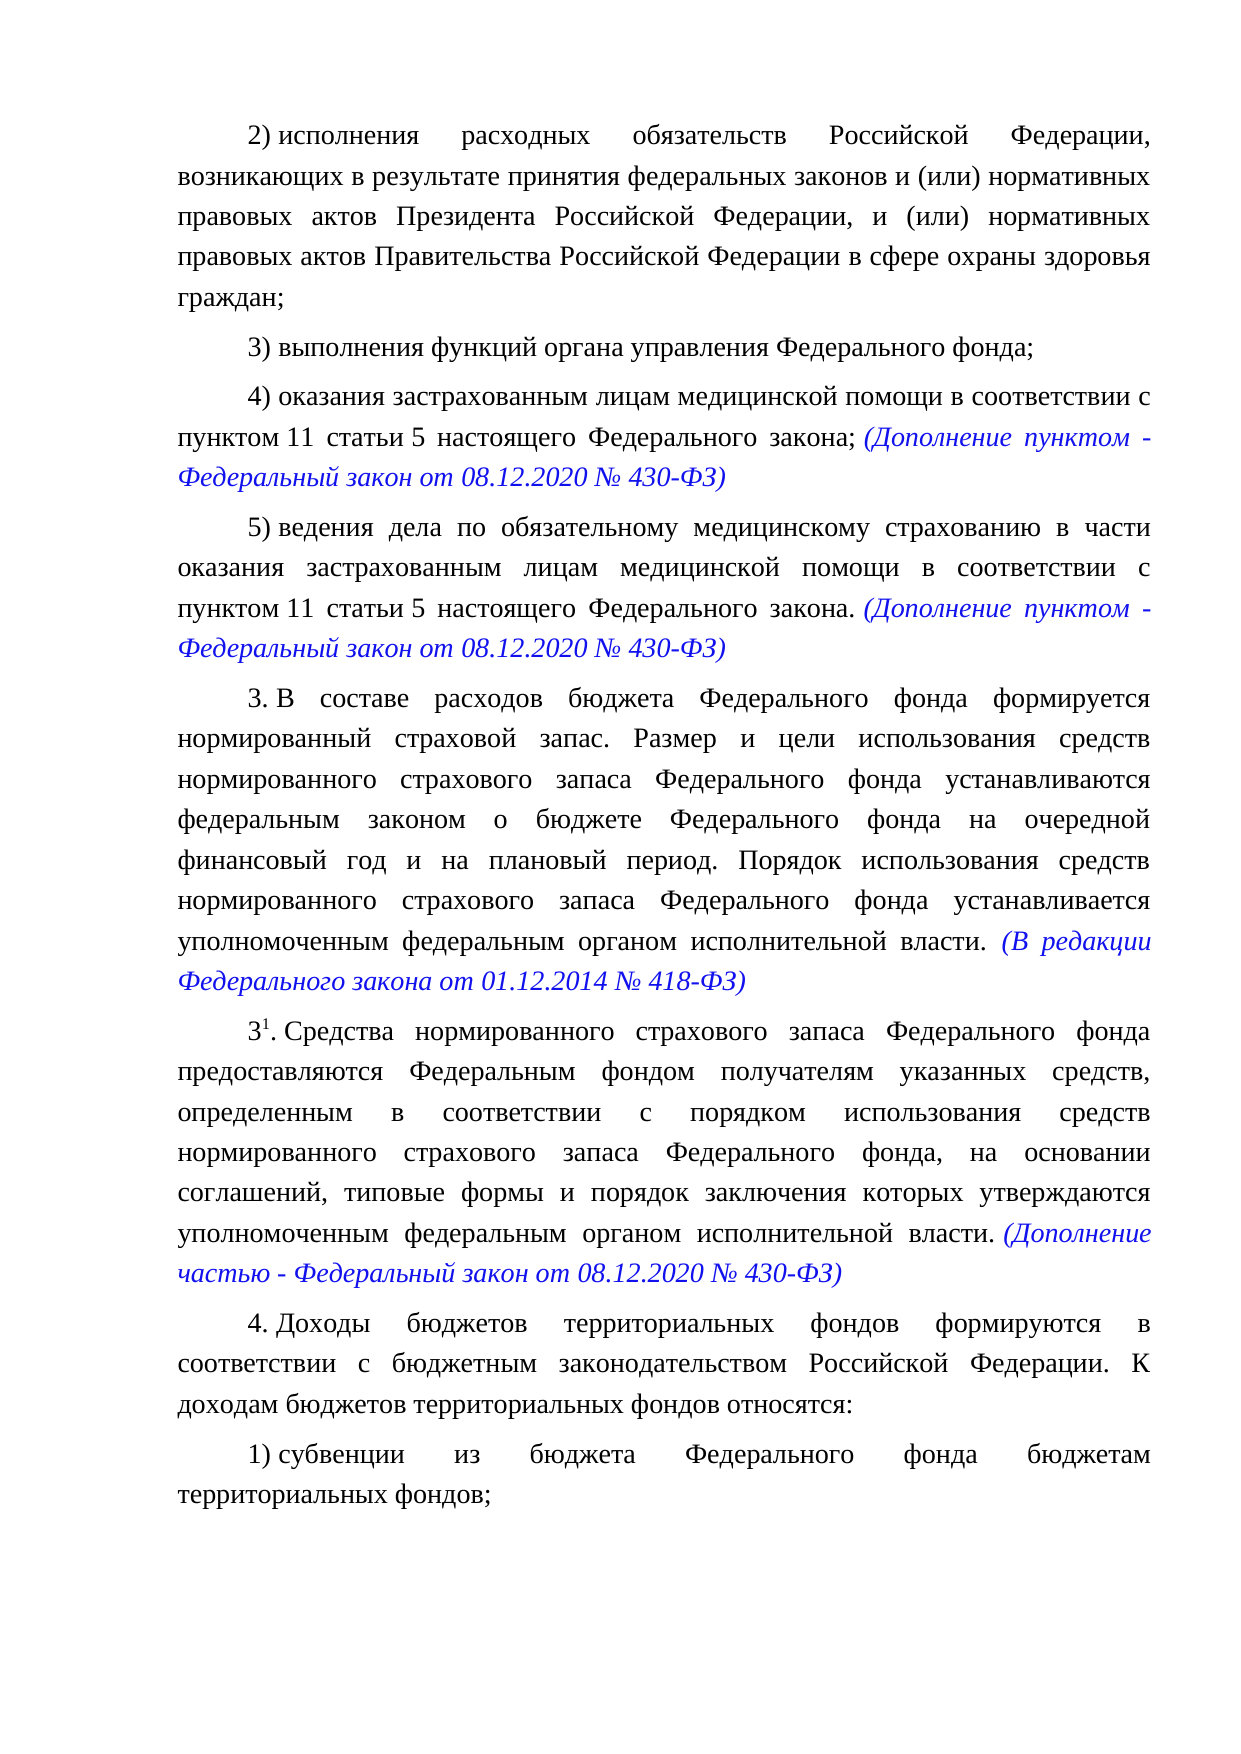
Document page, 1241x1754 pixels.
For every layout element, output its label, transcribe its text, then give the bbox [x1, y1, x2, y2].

text 1) субвенции из бюджета Федерального фонда бюджетам территориальных фондов; [177, 1437, 1152, 1509]
text 4. Доходы бюджетов территориальных фондов формируются в соответствии с бюджетным законодательством Российской Федерации. К доходам бюджетов территориальных фондов относятся: [177, 1306, 1152, 1419]
text 3. В составе расходов бюджета Федерального фонда формируется нормированный страховой запас. Размер и цели использования средств нормированного страхового запаса Федерального фонда устанавливаются федеральным законом о бюджете Федерального фонда на очередной финансовый год и на плановый период. Порядок использования средств нормированного страхового запаса Федерального фонда устанавливается уполномоченным федеральным органом исполнительной власти. (В редакции Федерального закона от 01.12.2014 № 418-ФЗ) [177, 681, 1152, 996]
text 2) исполнения расходных обязательств Российской Федерации, возникающих в результате принятия федеральных законов и (или) нормативных правовых актов Президента Российской Федерации, и (или) нормативных правовых актов Правительства Российской Федерации в сфере охраны здоровья граждан; [177, 118, 1152, 312]
text 4) оказания застрахованным лицам медицинской помощи в соответствии с пунктом 11 статьи 5 настоящего Федерального закона; (Дополнение пунктом - Федеральный закон от 08.12.2020 № 430-ФЗ) [177, 379, 1152, 493]
text 3) выполнения функций органа управления Федерального фонда; [177, 329, 1152, 362]
text 31. Средства нормированного страхового запаса Федерального фонда предоставляются Федеральным фондом получателям указанных средств, определенным в соответствии с порядком использования средств нормированного страхового запаса Федерального фонда, на основании соглашений, типовые формы и порядок заключения которых утверждаются уполномоченным федеральным органом исполнительной власти. (Дополнение частью - Федеральный закон от 08.12.2020 № 430-ФЗ) [177, 1014, 1152, 1289]
text 5) ведения дела по обязательному медицинскому страхованию в части оказания застрахованным лицам медицинской помощи в соответствии с пунктом 11 статьи 5 настоящего Федерального закона. (Дополнение пунктом - Федеральный закон от 08.12.2020 № 430-ФЗ) [177, 510, 1152, 664]
